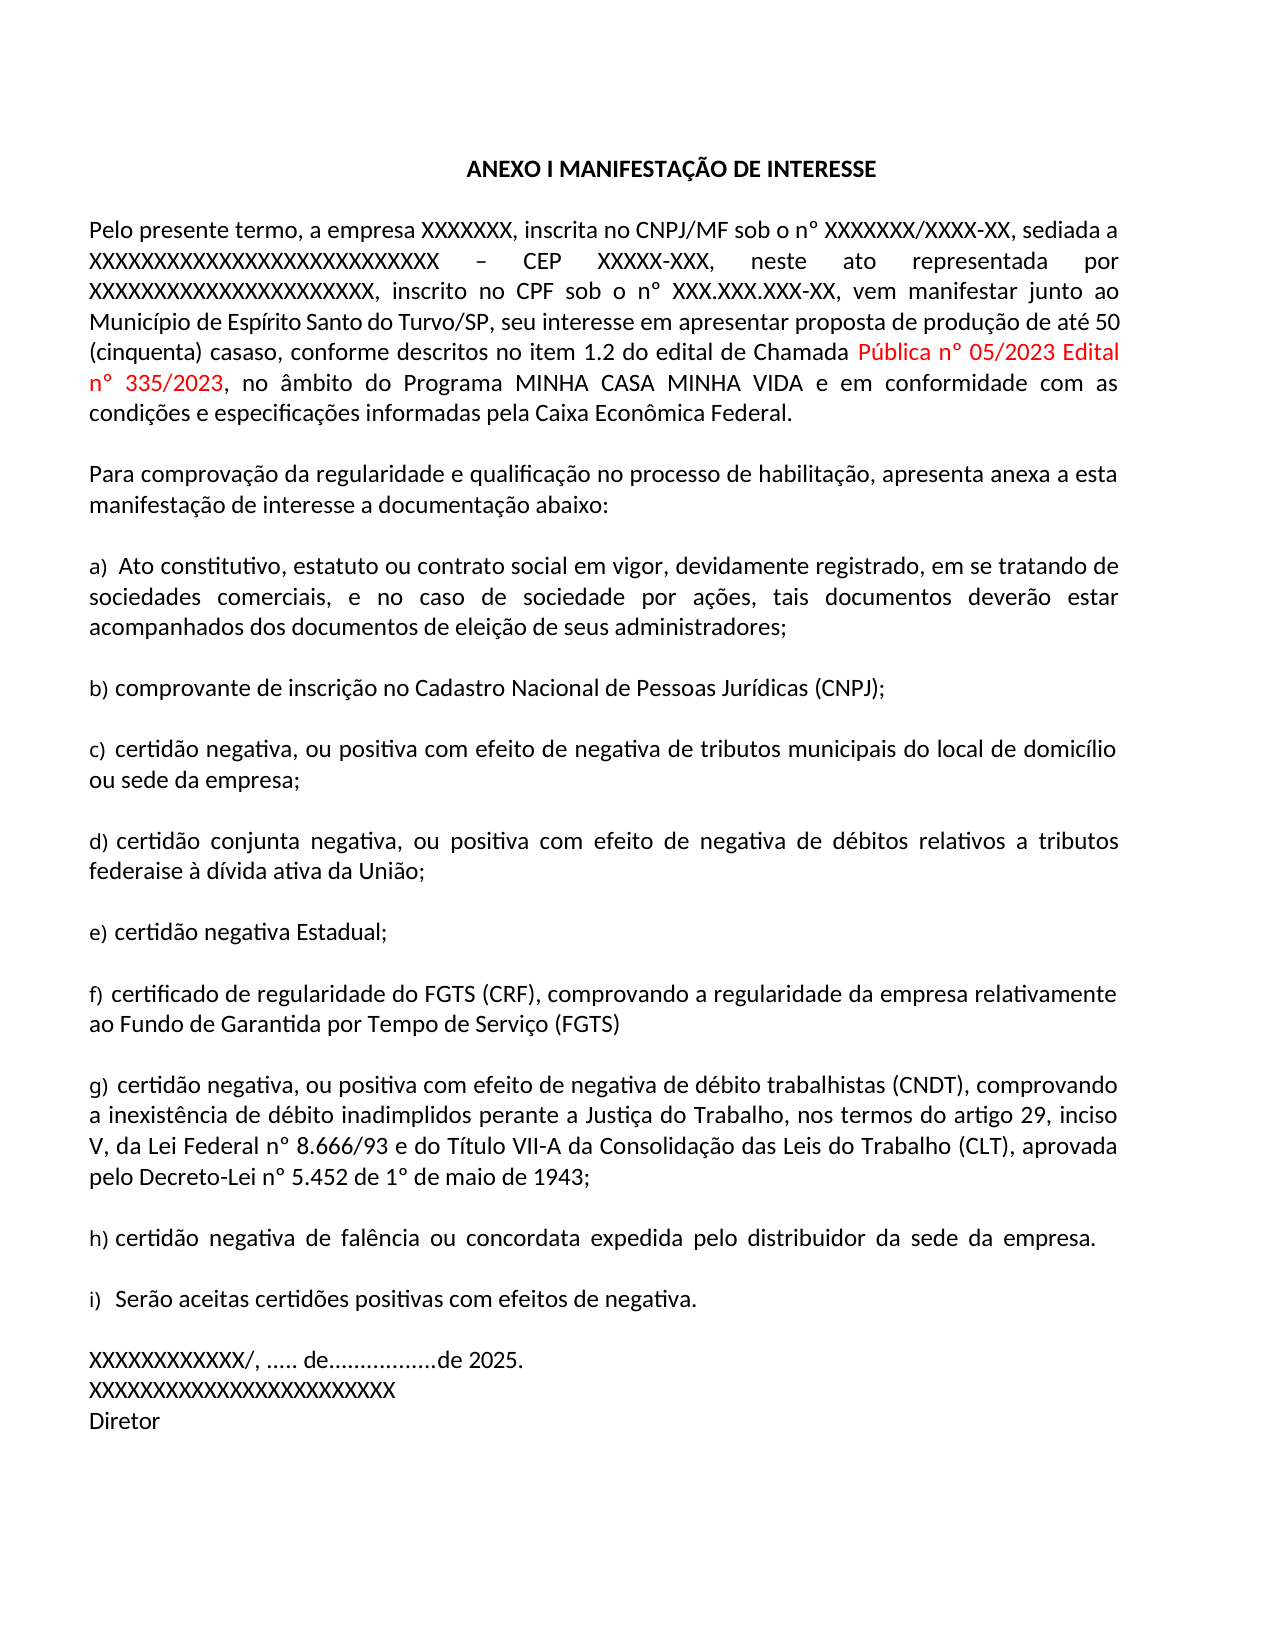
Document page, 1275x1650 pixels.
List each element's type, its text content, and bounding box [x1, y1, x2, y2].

text Para comprovação da regularidade e qualificação no processo de habilitação, apresenta anexa a esta manifestação de interesse a documentação abaixo: [89, 458, 1119, 519]
list certidão conjunta negativa, ou positiva com efeito de negativa de débitos relativos a tributos federaise à dívida ativa da União; [89, 825, 1120, 886]
list certidão negativa Estadual; [89, 916, 1133, 947]
list certidão negativa de falência ou concordata expedida pelo distribuidor da sede da empresa. [89, 1222, 1120, 1252]
text Pelo presente termo, a empresa XXXXXXX, inscrita no CNPJ/MF sob o nº XXXXXXX/XXXX-XX, sediada a XXXXXXXXXXXXXXXXXXXXXXXXXXX – CEP XXXXX-XXX, neste ato representada por XXXXXXXXXXXXXXXXXXXXXX, inscrito no CPF sob o nº XXX.XXX.XXX-XX, vem manifestar junto ao Município de Espírito Santo do Turvo/SP, seu interesse em apresentar proposta de produção de até 50 (cinquenta) casaso, conforme descritos no item 1.2 do edital de Chamada Pública nº 05/2023 Edital nº 335/2023, no âmbito do Programa MINHA CASA MINHA VIDA e em conformidade com as condições e especificações informadas pela Caixa Econômica Federal. [89, 214, 1120, 428]
list certificado de regularidade do FGTS (CRF), comprovando a regularidade da empresa relativamente ao Fundo de Garantida por Tempo de Serviço (FGTS) [89, 978, 1119, 1039]
list certidão negativa, ou positiva com efeito de negativa de tributos municipais do local de domicílio ou sede da empresa; [89, 733, 1119, 794]
subtitle ANEXO I MANIFESTAÇÃO DE INTERESSE [352, 153, 976, 184]
text XXXXXXXXXXXX/, ..... de de 2025. [89, 1344, 1133, 1374]
list certidão negativa, ou positiva com efeito de negativa de débito trabalhistas (CNDT), comprovando a inexistência de débito inadimplidos perante a Justiça do Trabalho, nos termos do artigo 29, inciso V, da Lei Federal nº 8.666/93 e do Título VII-A da Consolidação das Leis do Trabalho (CLT), aprovada pelo Decreto-Lei nº 5.452 de 1º de maio de 1943; [89, 1069, 1120, 1191]
list Ato constitutivo, estatuto ou contrato social em vigor, devidamente registrado, em se tratando de sociedades comerciais, e no caso de sociedade por ações, tais documentos deverão estar acompanhados dos documentos de eleição de seus administradores; [89, 550, 1120, 642]
text Diretor [89, 1405, 1133, 1435]
list comprovante de inscrição no Cadastro Nacional de Pessoas Jurídicas (CNPJ); [89, 672, 1133, 703]
list Serão aceitas certidões positivas com efeitos de negativa. [89, 1283, 1120, 1313]
text XXXXXXXXXXXXXXXXXXXXXXXX [89, 1374, 1133, 1405]
